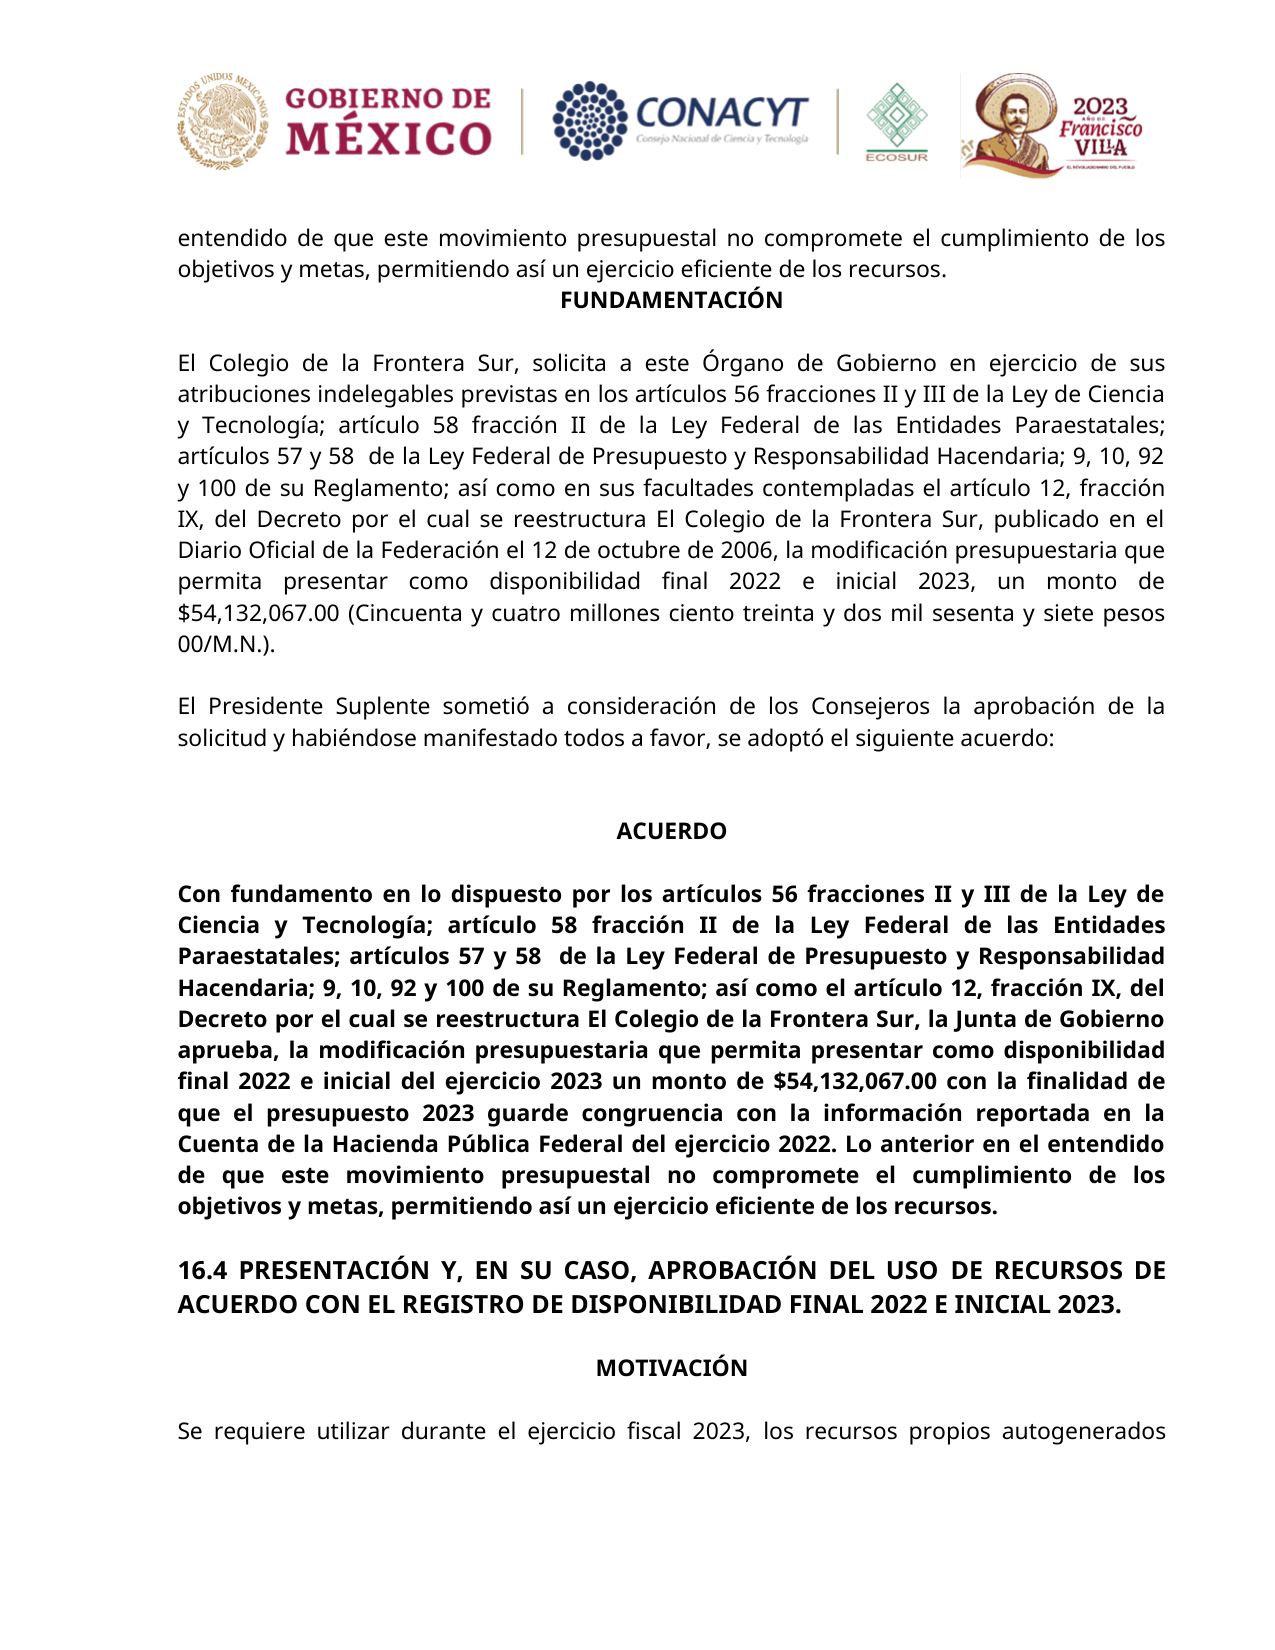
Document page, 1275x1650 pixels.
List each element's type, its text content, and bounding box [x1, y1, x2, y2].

text El Presidente Suplente sometió a consideración de los Consejeros la aprobación de la solicitud y habiéndose manifestado todos a favor, se adoptó el siguiente acuerdo: [177, 690, 1167, 753]
text MOTIVACIÓN [177, 1352, 1167, 1383]
text FUNDAMENTACIÓN [177, 284, 1167, 315]
picture [177, 73, 1143, 179]
text Con fundamento en lo dispuesto por los artículos 56 fracciones II y III de la Ley de Ciencia y Tecnología; artículo 58 fracción II de la Ley Federal de las Entidades Paraestatales; artículos 57 y 58 de la Ley Federal de Presupuesto y Responsabilidad Hacendaria; 9, 10, 92 y 100 de su Reglamento; así como el artículo 12, fracción IX, del Decreto por el cual se reestructura El Colegio de la Frontera Sur, la Junta de Gobierno aprueba, la modificación presupuestaria que permita presentar como disponibilidad final 2022 e inicial del ejercicio 2023 un monto de $54,132,067.00 con la finalidad de que el presupuesto 2023 guarde congruencia con la información reportada en la Cuenta de la Hacienda Pública Federal del ejercicio 2022. Lo anterior en el entendido de que este movimiento presupuestal no compromete el cumplimiento de los objetivos y metas, permitiendo así un ejercicio eficiente de los recursos. [177, 878, 1167, 1222]
text 16.4 PRESENTACIÓN Y, EN SU CASO, APROBACIÓN DEL USO DE RECURSOS DE ACUERDO CON EL REGISTRO DE DISPONIBILIDAD FINAL 2022 E INICIAL 2023. [177, 1253, 1167, 1321]
text El Colegio de la Frontera Sur, solicita a este Órgano de Gobierno en ejercicio de sus atribuciones indelegables previstas en los artículos 56 fracciones II y III de la Ley de Ciencia y Tecnología; artículo 58 fracción II de la Ley Federal de las Entidades Paraestatales; artículos 57 y 58 de la Ley Federal de Presupuesto y Responsabilidad Hacendaria; 9, 10, 92 y 100 de su Reglamento; así como en sus facultades contempladas el artículo 12, fracción IX, del Decreto por el cual se reestructura El Colegio de la Frontera Sur, publicado en el Diario Oficial de la Federación el 12 de octubre de 2006, la modificación presupuestaria que permita presentar como disponibilidad final 2022 e inicial 2023, un monto de $54,132,067.00 (Cincuenta y cuatro millones ciento treinta y dos mil sesenta y siete pesos 00/M.N.). [177, 347, 1167, 659]
text ACUERDO [177, 815, 1167, 847]
